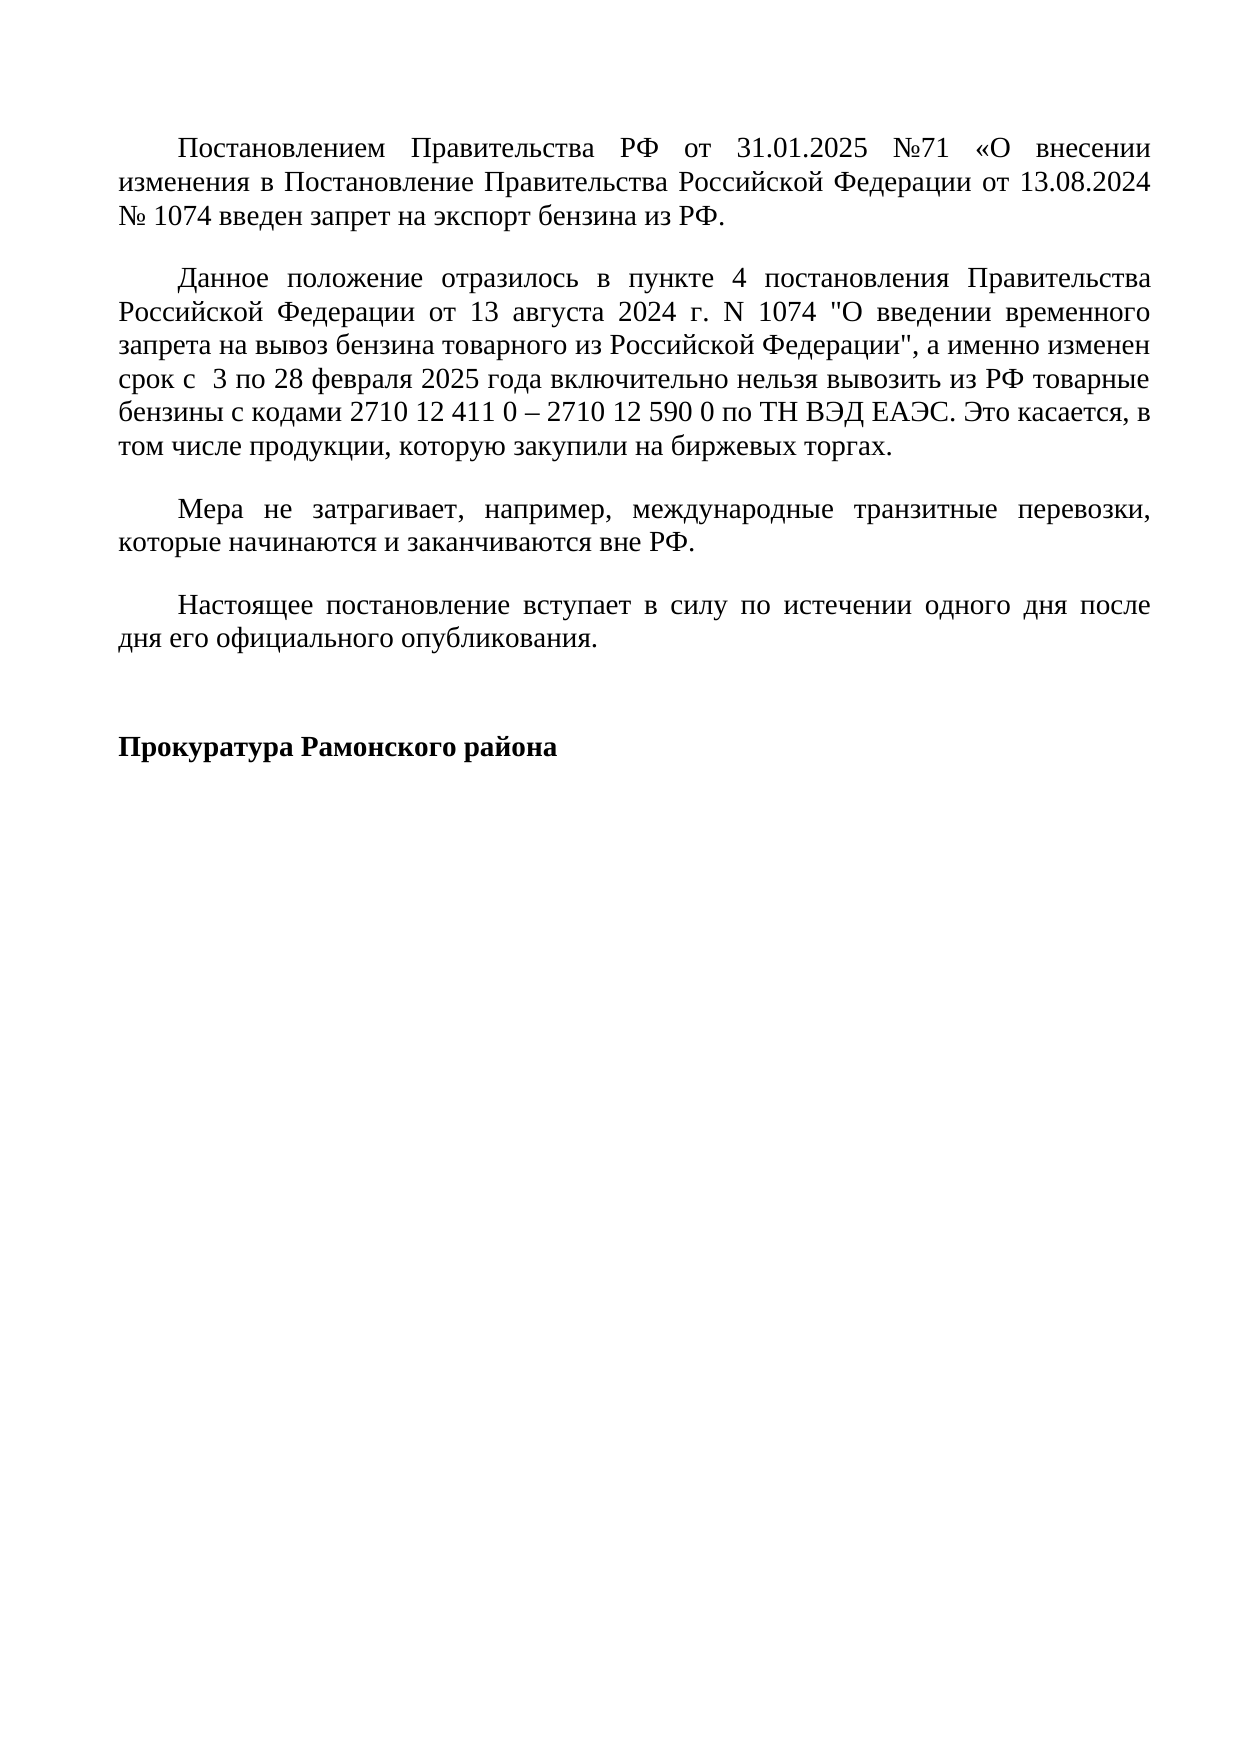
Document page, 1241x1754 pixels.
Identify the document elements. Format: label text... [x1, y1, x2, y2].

text Настоящее постановление вступает в силу по истечении одного дня после дня его официального опубликования. [118, 587, 1152, 654]
text Постановлением Правительства РФ от 31.01.2025 №71 «О внесении изменения в Постановление Правительства Российской Федерации от 13.08.2024 № 1074 введен запрет на экспорт бензина из РФ. [118, 131, 1152, 231]
text Прокуратура Рамонского района [118, 729, 1152, 763]
text Данное положение отразилось в пункте 4 постановления Правительства Российской Федерации от 13 августа 2024 г. N 1074 "О введении временного запрета на вывоз бензина товарного из Российской Федерации", а именно изменен срок с 3 по 28 февраля 2025 года включительно нельзя вывозить из РФ товарные бензины с кодами 2710 12 411 0 – 2710 12 590 0 по ТН ВЭД ЕАЭС. Это касается, в том числе продукции, которую закупили на биржевых торгах. [118, 260, 1152, 462]
text Мера не затрагивает, например, международные транзитные перевозки, которые начинаются и заканчиваются вне РФ. [118, 491, 1152, 558]
